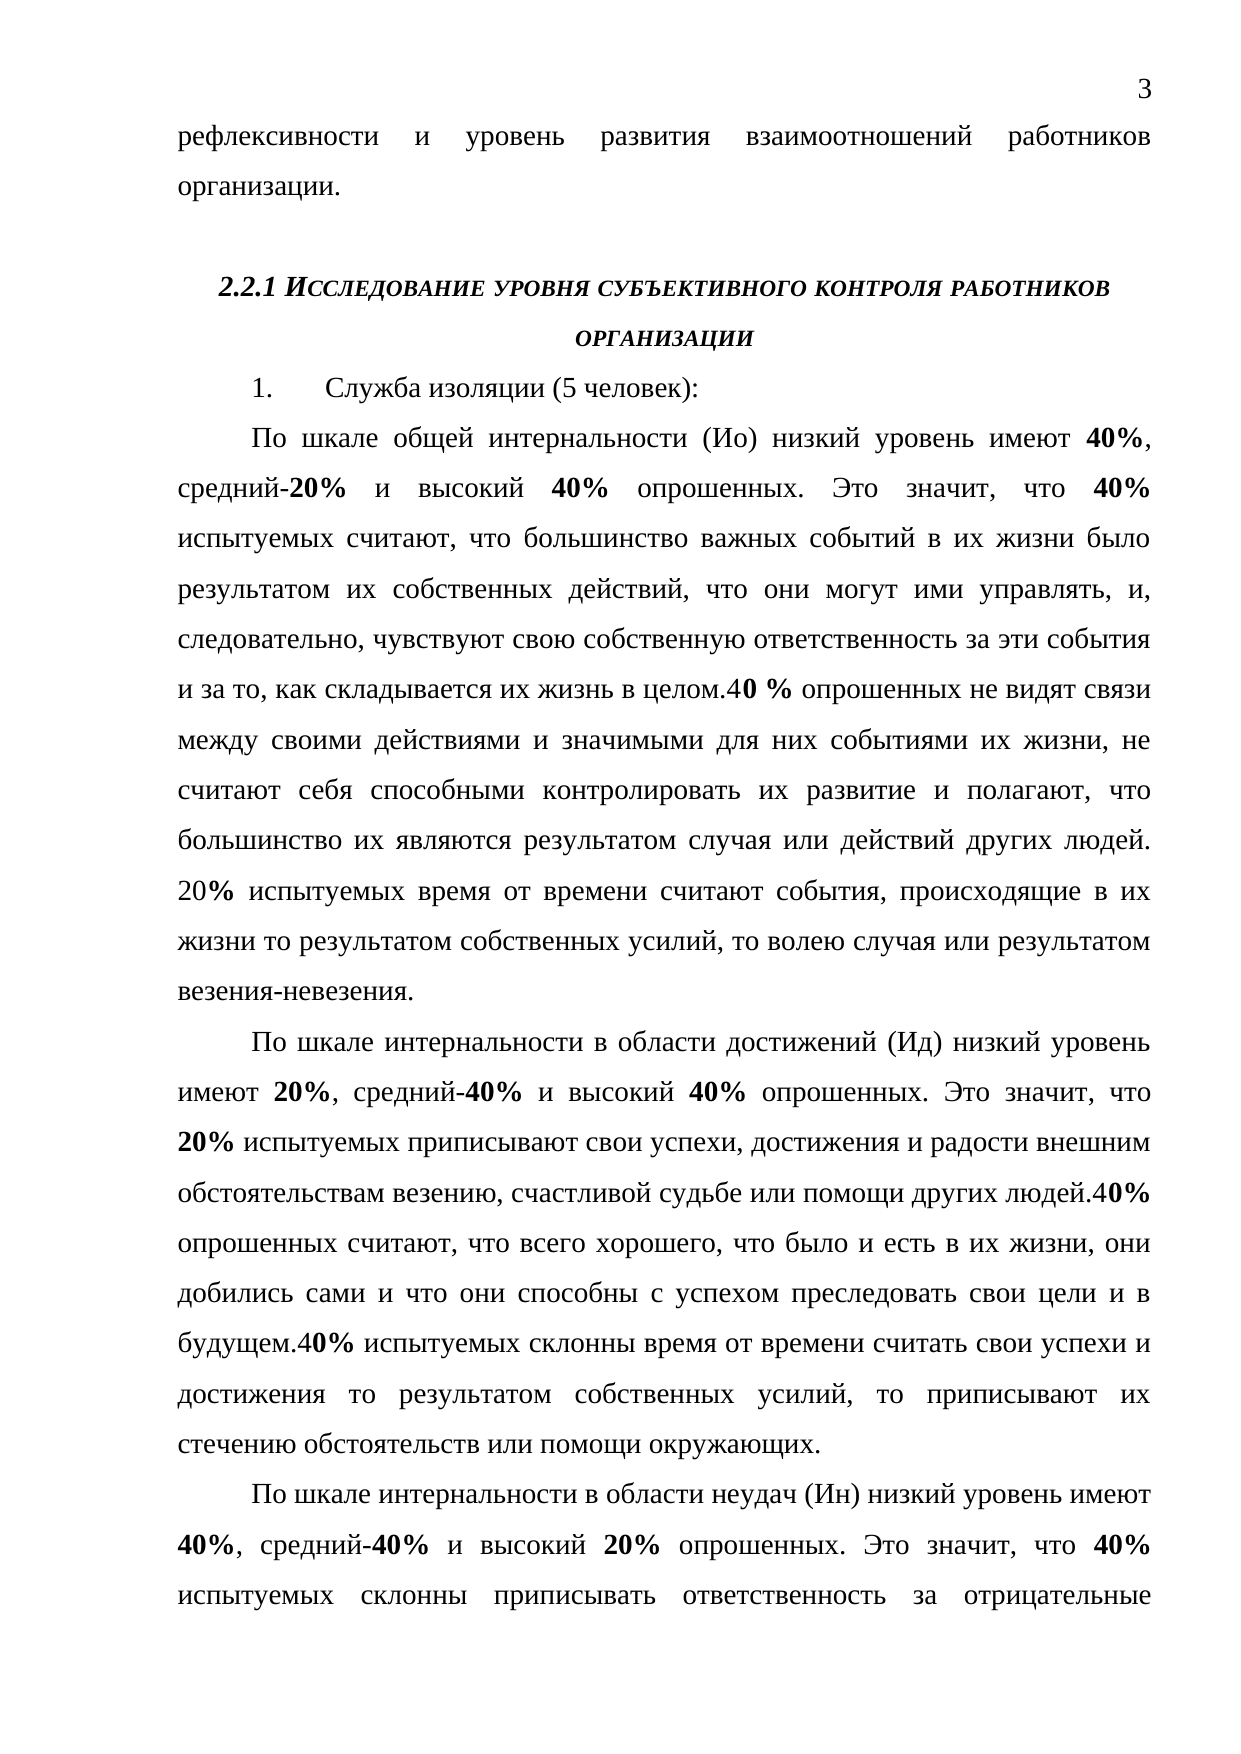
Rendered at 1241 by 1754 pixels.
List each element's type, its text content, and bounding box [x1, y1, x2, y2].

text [177, 118, 1152, 202]
list Служба изоляции (5 человек): [177, 370, 1152, 403]
text По шкале общей интернальности (Ио) низкий уровень имеют 40%, средний-20% и высокий 40% опрошенных. Это значит, что 40% испытуемых считают, что большинство важных событий в их жизни было результатом их собственных действий, что они могут ими управлять, и, следовательно, чувствуют свою собственную ответственность за эти события и за то, как складывается их жизнь в целом.40 % опрошенных не видят связи между своими действиями и значимыми для них событиями их жизни, не считают себя способными контролировать их развитие и полагают, что большинство их являются результатом случая или действий других людей. 20% испытуемых время от времени считают события, происходящие в их жизни то результатом собственных усилий, то волею случая или результатом везения-невезения. [177, 420, 1152, 1007]
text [177, 1477, 1152, 1611]
text По шкале интернальности в области достижений (Ид) низкий уровень имеют 20%, средний-40% и высокий 40% опрошенных. Это значит, что 20% испытуемых приписывают свои успехи, достижения и радости внешним обстоятельствам везению, счастливой судьбе или помощи других людей.40% опрошенных считают, что всего хорошего, что было и есть в их жизни, они добились сами и что они способны с успехом преследовать свои цели и в будущем.40% испытуемых склонны время от времени считать свои успехи и достижения то результатом собственных усилий, то приписывают их стечению обстоятельств или помощи окружающих. [177, 1024, 1152, 1460]
subtitle 2.2.1 Исследование уровня субъективного контроля работников организации [177, 269, 1152, 353]
